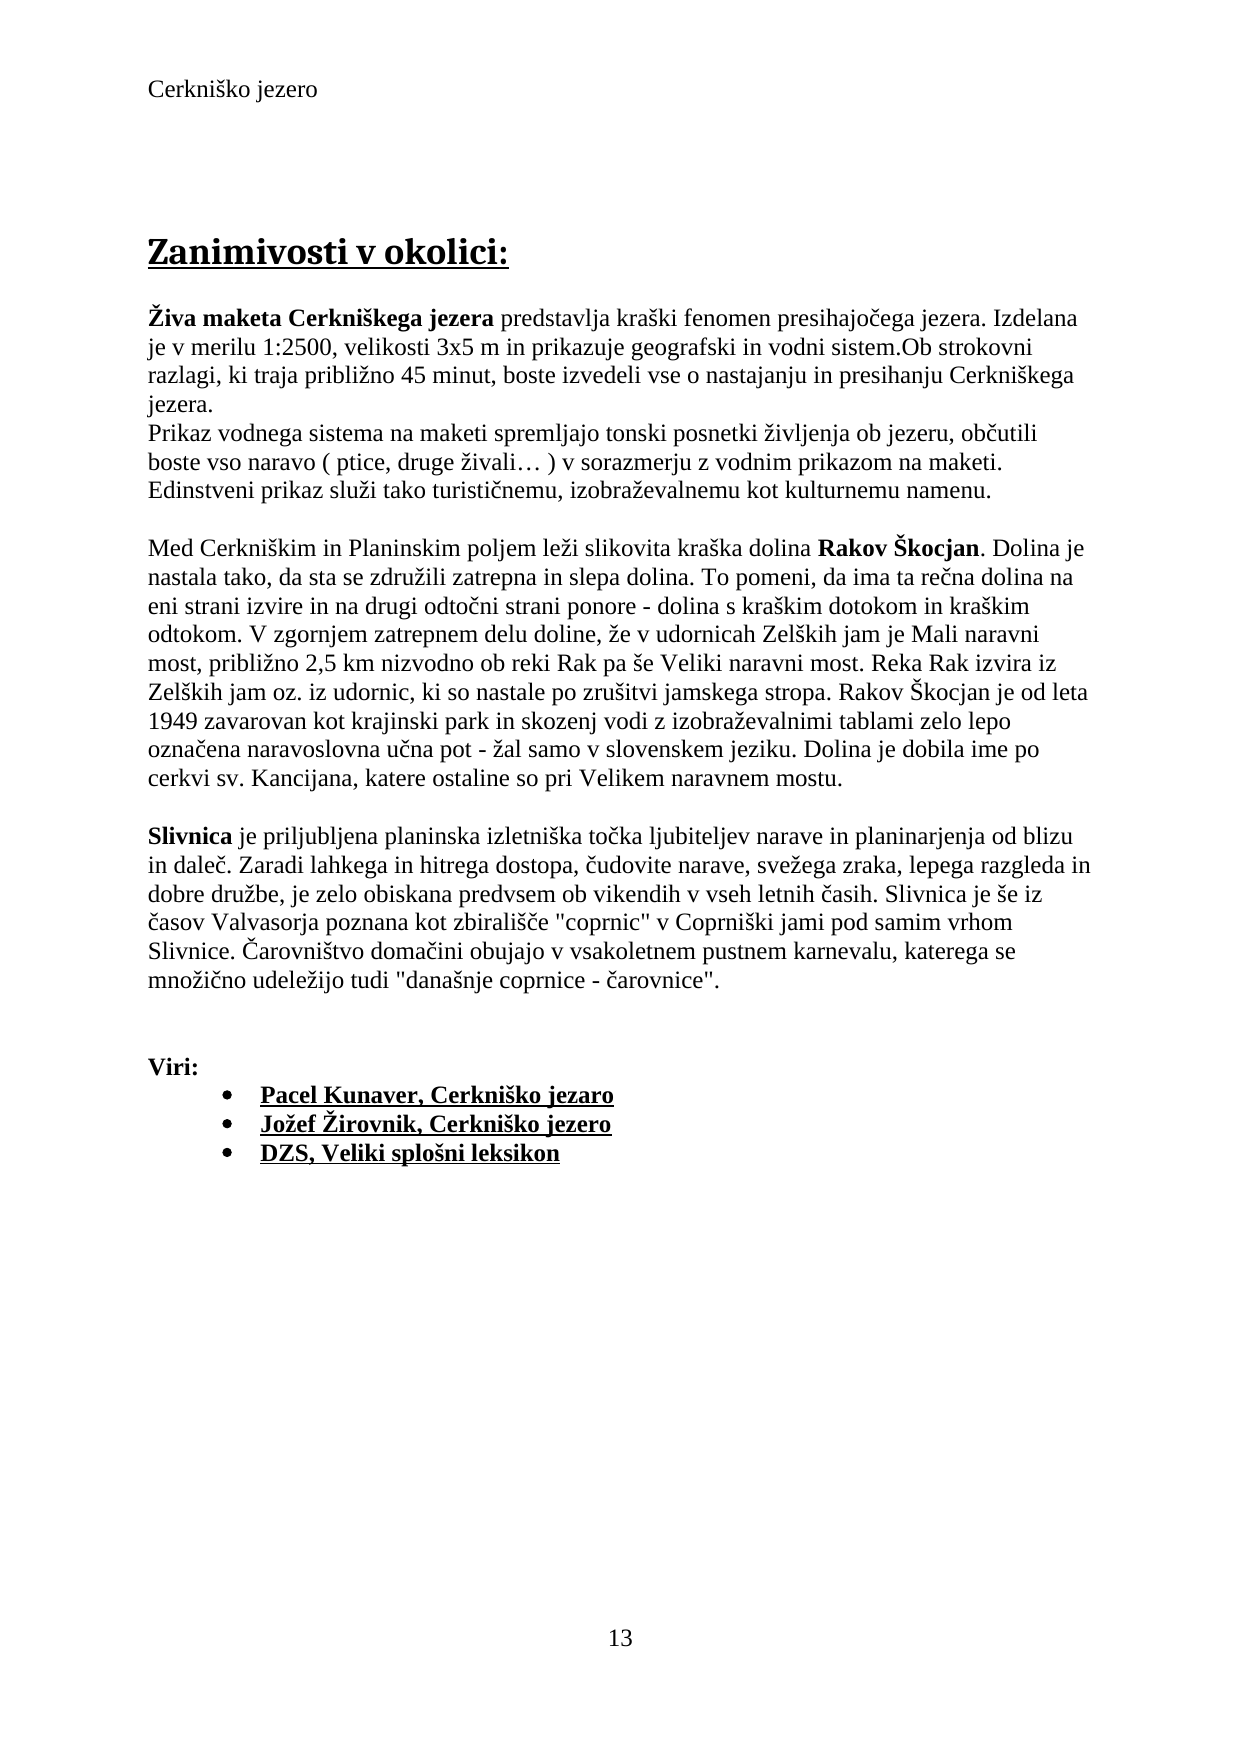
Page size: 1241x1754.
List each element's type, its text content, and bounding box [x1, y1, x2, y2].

subtitle Zanimivosti v okolici: [148, 231, 1093, 274]
text Viri: [148, 1052, 1093, 1080]
list Pacel Kunaver, Cerkniško jezaro [223, 1080, 1093, 1109]
list Jožef Žirovnik, Cerkniško jezero [223, 1109, 1093, 1138]
text Živa maketa Cerkniškega jezera predstavlja kraški fenomen presihajočega jezera. Izdelana je v merilu 1:2500, velikosti 3x5 m in prikazuje geografski in vodni sistem.Ob strokovni razlagi, ki traja približno 45 minut, boste izvedeli vse o nastajanju in presihanju Cerkniškega jezera. Prikaz vodnega sistema na maketi spremljajo tonski posnetki življenja ob jezeru, občutili boste vso naravo ( ptice, druge živali… ) v sorazmerju z vodnim prikazom na maketi. Edinstveni prikaz služi tako turističnemu, izobraževalnemu kot kulturnemu namenu. [148, 303, 1093, 504]
list DZS, Veliki splošni leksikon [223, 1138, 1093, 1167]
text Med Cerkniškim in Planinskim poljem leži slikovita kraška dolina Rakov Škocjan. Dolina je nastala tako, da sta se združili zatrepna in slepa dolina. To pomeni, da ima ta rečna dolina na eni strani izvire in na drugi odtočni strani ponore - dolina s kraškim dotokom in kraškim odtokom. V zgornjem zatrepnem delu doline, že v udornicah Zelških jam je Mali naravni most, približno 2,5 km nizvodno ob reki Rak pa še Veliki naravni most. Reka Rak izvira iz Zelških jam oz. iz udornic, ki so nastale po zrušitvi jamskega stropa. Rakov Škocjan je od leta 1949 zavarovan kot krajinski park in skozenj vodi z izobraževalnimi tablami zelo lepo označena naravoslovna učna pot - žal samo v slovenskem jeziku. Dolina je dobila ime po cerkvi sv. Kancijana, katere ostaline so pri Velikem naravnem mostu. [148, 533, 1093, 792]
text Slivnica je priljubljena planinska izletniška točka ljubiteljev narave in planinarjenja od blizu in daleč. Zaradi lahkega in hitrega dostopa, čudovite narave, svežega zraka, lepega razgleda in dobre družbe, je zelo obiskana predvsem ob vikendih v vseh letnih časih. Slivnica je še iz časov Valvasorja poznana kot zbirališče "coprnic" v Coprniški jami pod samim vrhom Slivnice. Čarovništvo domačini obujajo v vsakoletnem pustnem karnevalu, katerega se množično udeležijo tudi "današnje coprnice - čarovnice". [148, 821, 1093, 994]
